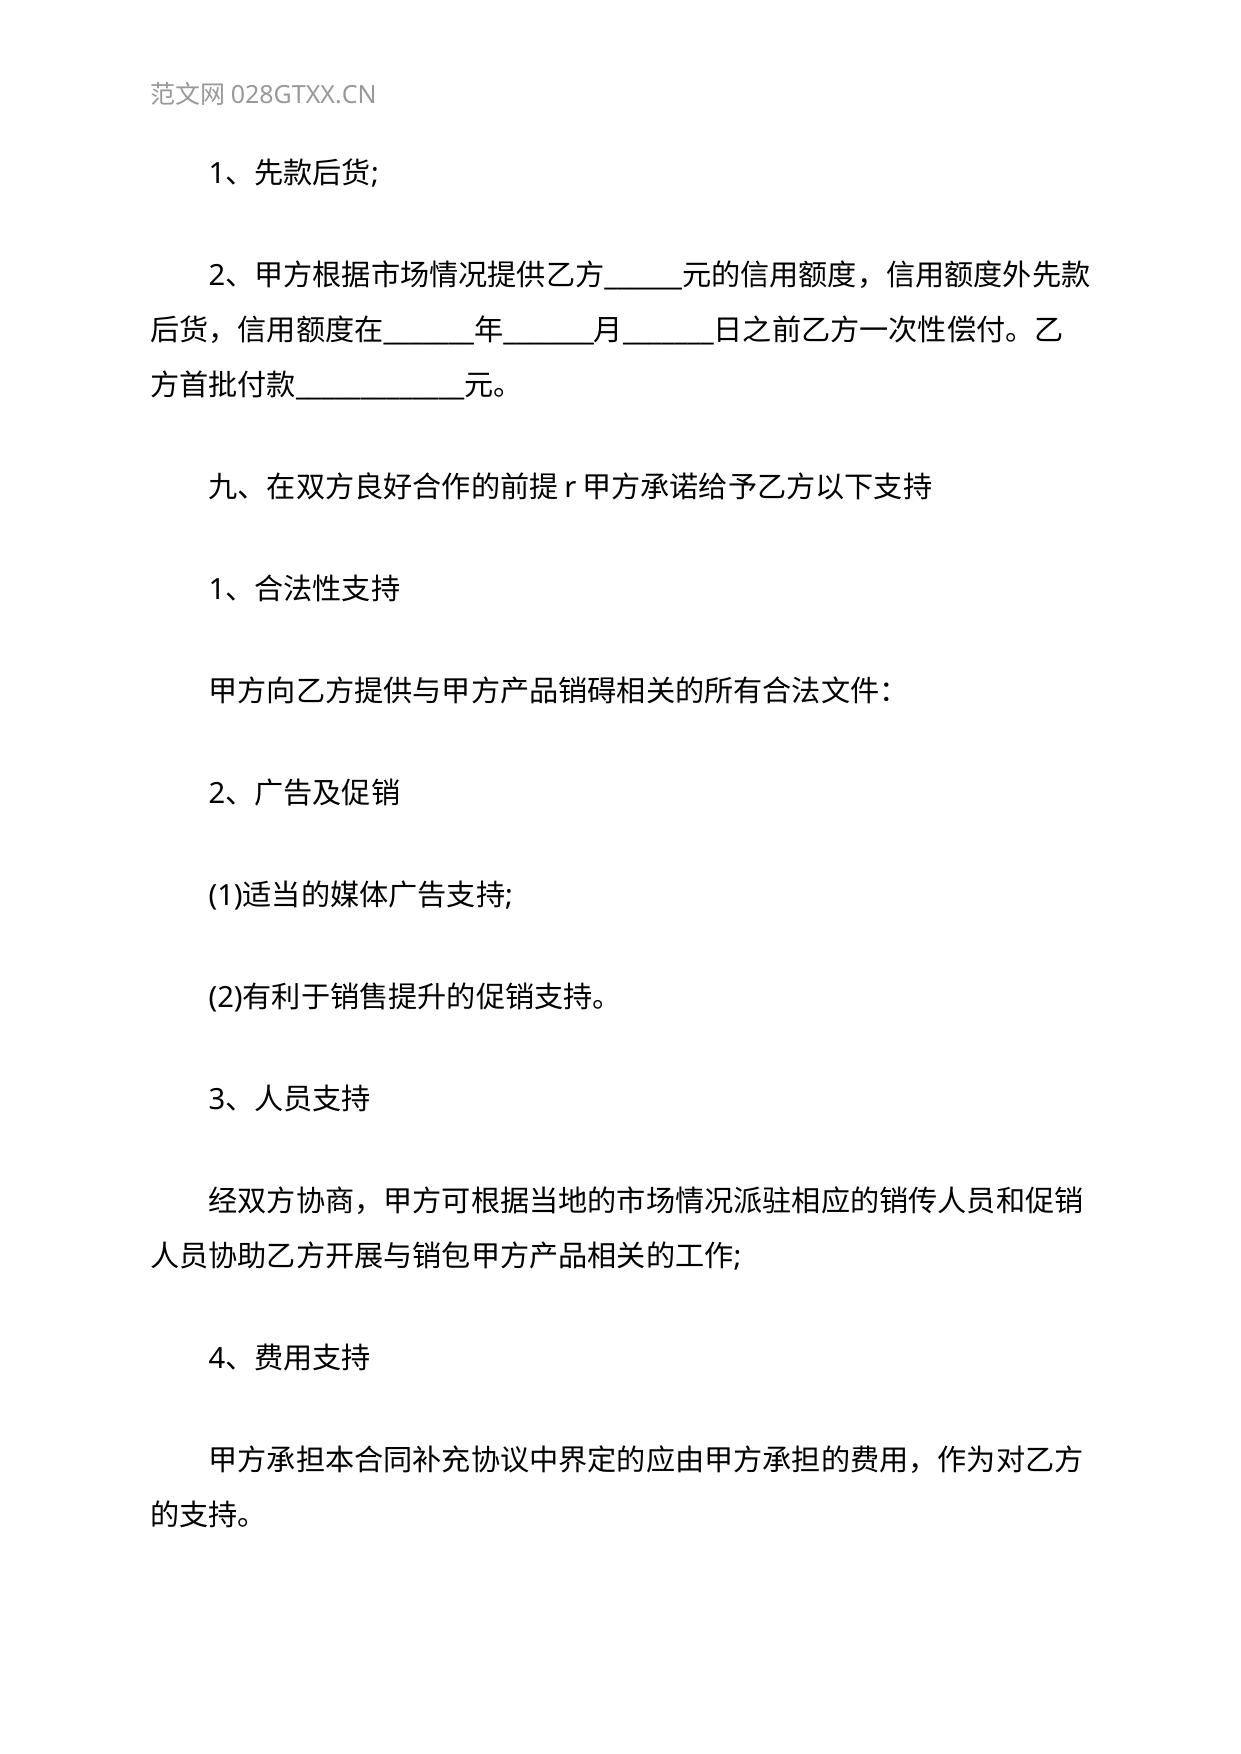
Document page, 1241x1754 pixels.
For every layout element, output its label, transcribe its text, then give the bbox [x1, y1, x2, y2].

text 3、人员支持 [150, 1076, 1090, 1118]
text (1)适当的媒体广告支持; [150, 872, 1090, 914]
text 经双方协商，甲方可根据当地的市场情况派驻相应的销传人员和促销人员协助乙方开展与销包甲方产品相关的工作; [150, 1178, 1090, 1275]
text 1、先款后货; [150, 150, 1090, 192]
text 九、在双方良好合作的前提r甲方承诺给予乙方以下支持 [150, 464, 1090, 506]
text 2、广告及促销 [150, 770, 1090, 812]
text (2)有利于销售提升的促销支持。 [150, 974, 1090, 1016]
text 2、甲方根据市场情况提供乙方______元的信用额度，信用额度外先款后货，信用额度在_______年_______月_______日之前乙方一次性偿付。乙方首批付款_____________元。 [150, 252, 1090, 404]
text 1、合法性支持 [150, 566, 1090, 608]
text 4、费用支持 [150, 1334, 1090, 1377]
text 甲方向乙方提供与甲方产品销碍相关的所有合法文件： [150, 668, 1090, 710]
text 甲方承担本合同补充协议中界定的应由甲方承担的费用，作为对乙方的支持。 [150, 1436, 1090, 1534]
